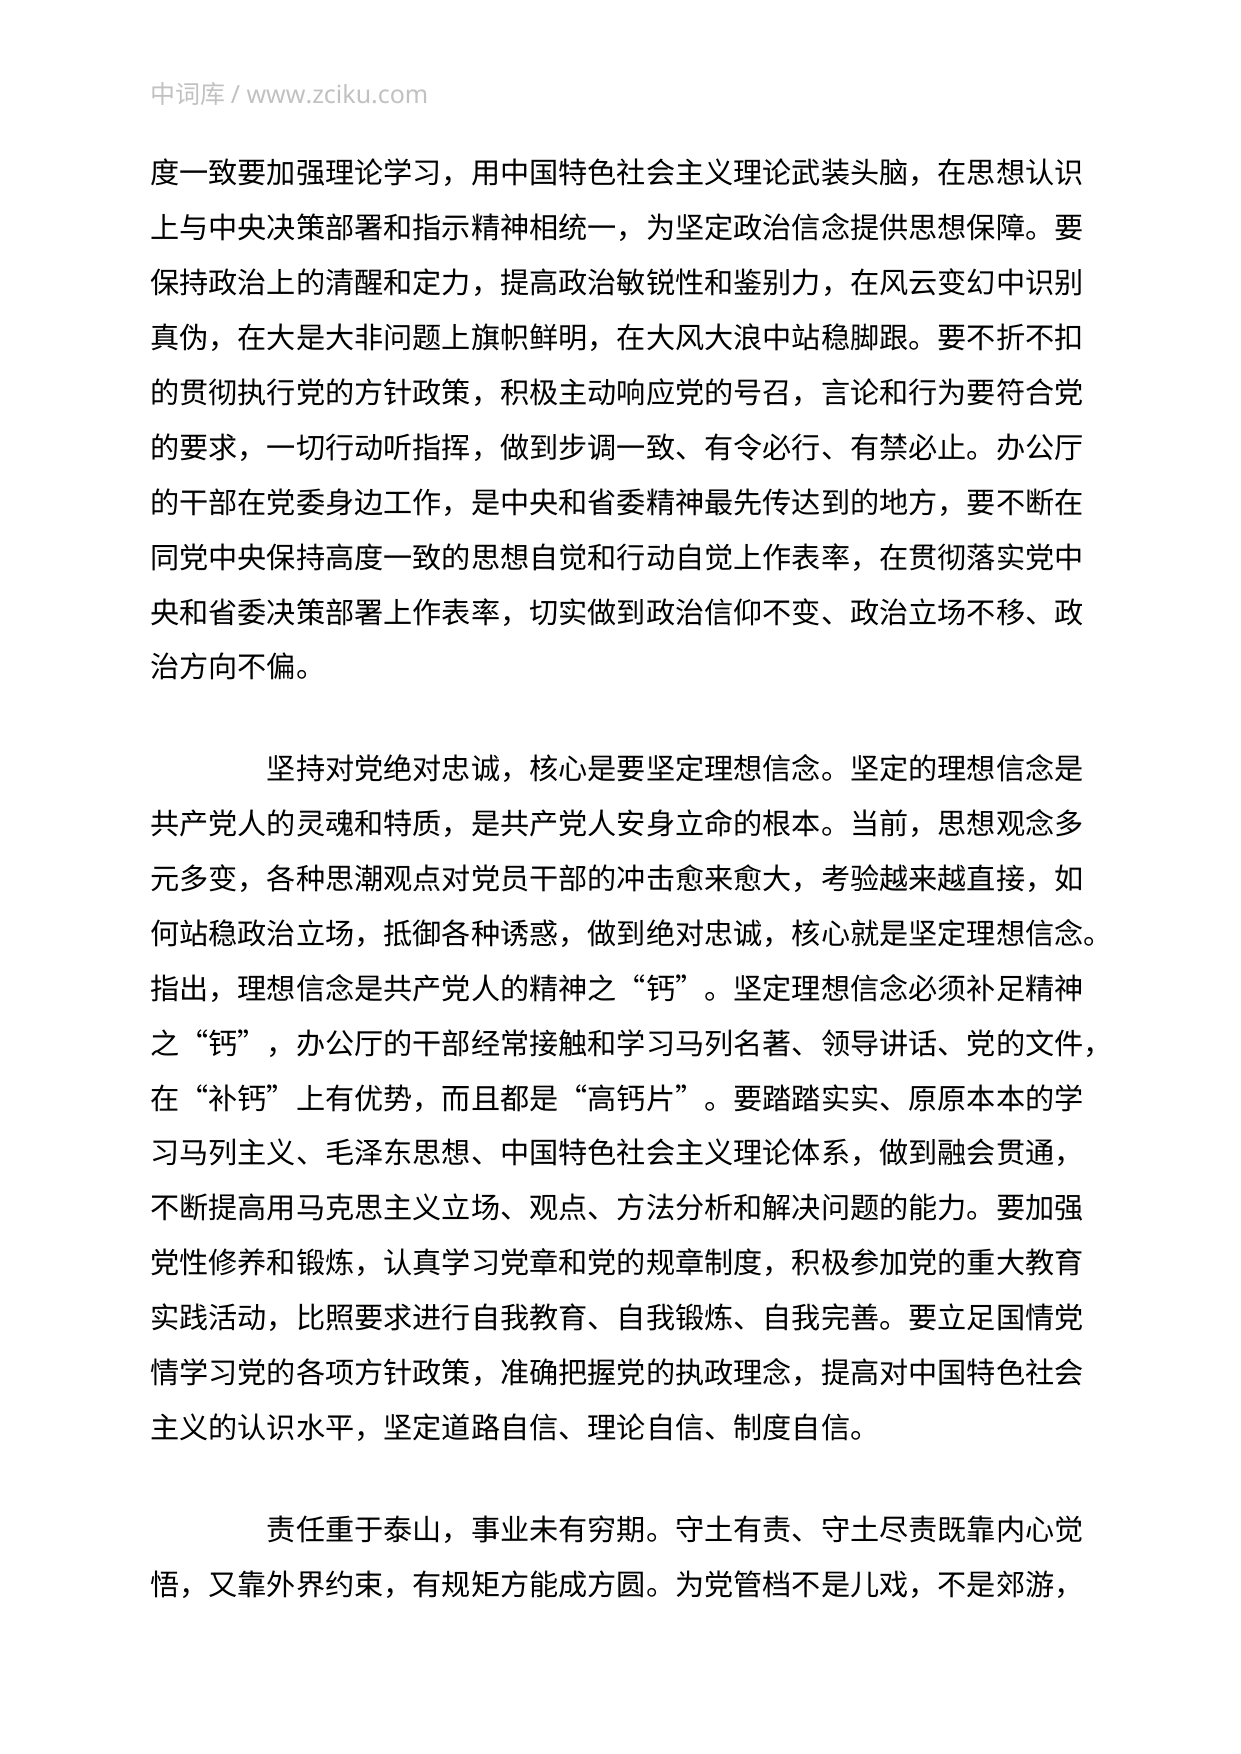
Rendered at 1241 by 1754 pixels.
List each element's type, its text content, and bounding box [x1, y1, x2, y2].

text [150, 150, 1090, 686]
text 坚持对党绝对忠诚，核心是要坚定理想信念。坚定的理想信念是共产党人的灵魂和特质，是共产党人安身立命的根本。当前，思想观念多元多变，各种思潮观点对党员干部的冲击愈来愈大，考验越来越直接，如何站稳政治立场，抵御各种诱惑，做到绝对忠诚，核心就是坚定理想信念。指出，理想信念是共产党人的精神之“钙”。坚定理想信念必须补足精神之“钙”，办公厅的干部经常接触和学习马列名著、领导讲话、党的文件，在“补钙”上有优势，而且都是“高钙片”。要踏踏实实、原原本本的学习马列主义、毛泽东思想、中国特色社会主义理论体系，做到融会贯通，不断提高用马克思主义立场、观点、方法分析和解决问题的能力。要加强党性修养和锻炼，认真学习党章和党的规章制度，积极参加党的重大教育实践活动，比照要求进行自我教育、自我锻炼、自我完善。要立足国情党情学习党的各项方针政策，准确把握党的执政理念，提高对中国特色社会主义的认识水平，坚定道路自信、理论自信、制度自信。 [150, 746, 1090, 1447]
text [150, 1506, 1090, 1603]
